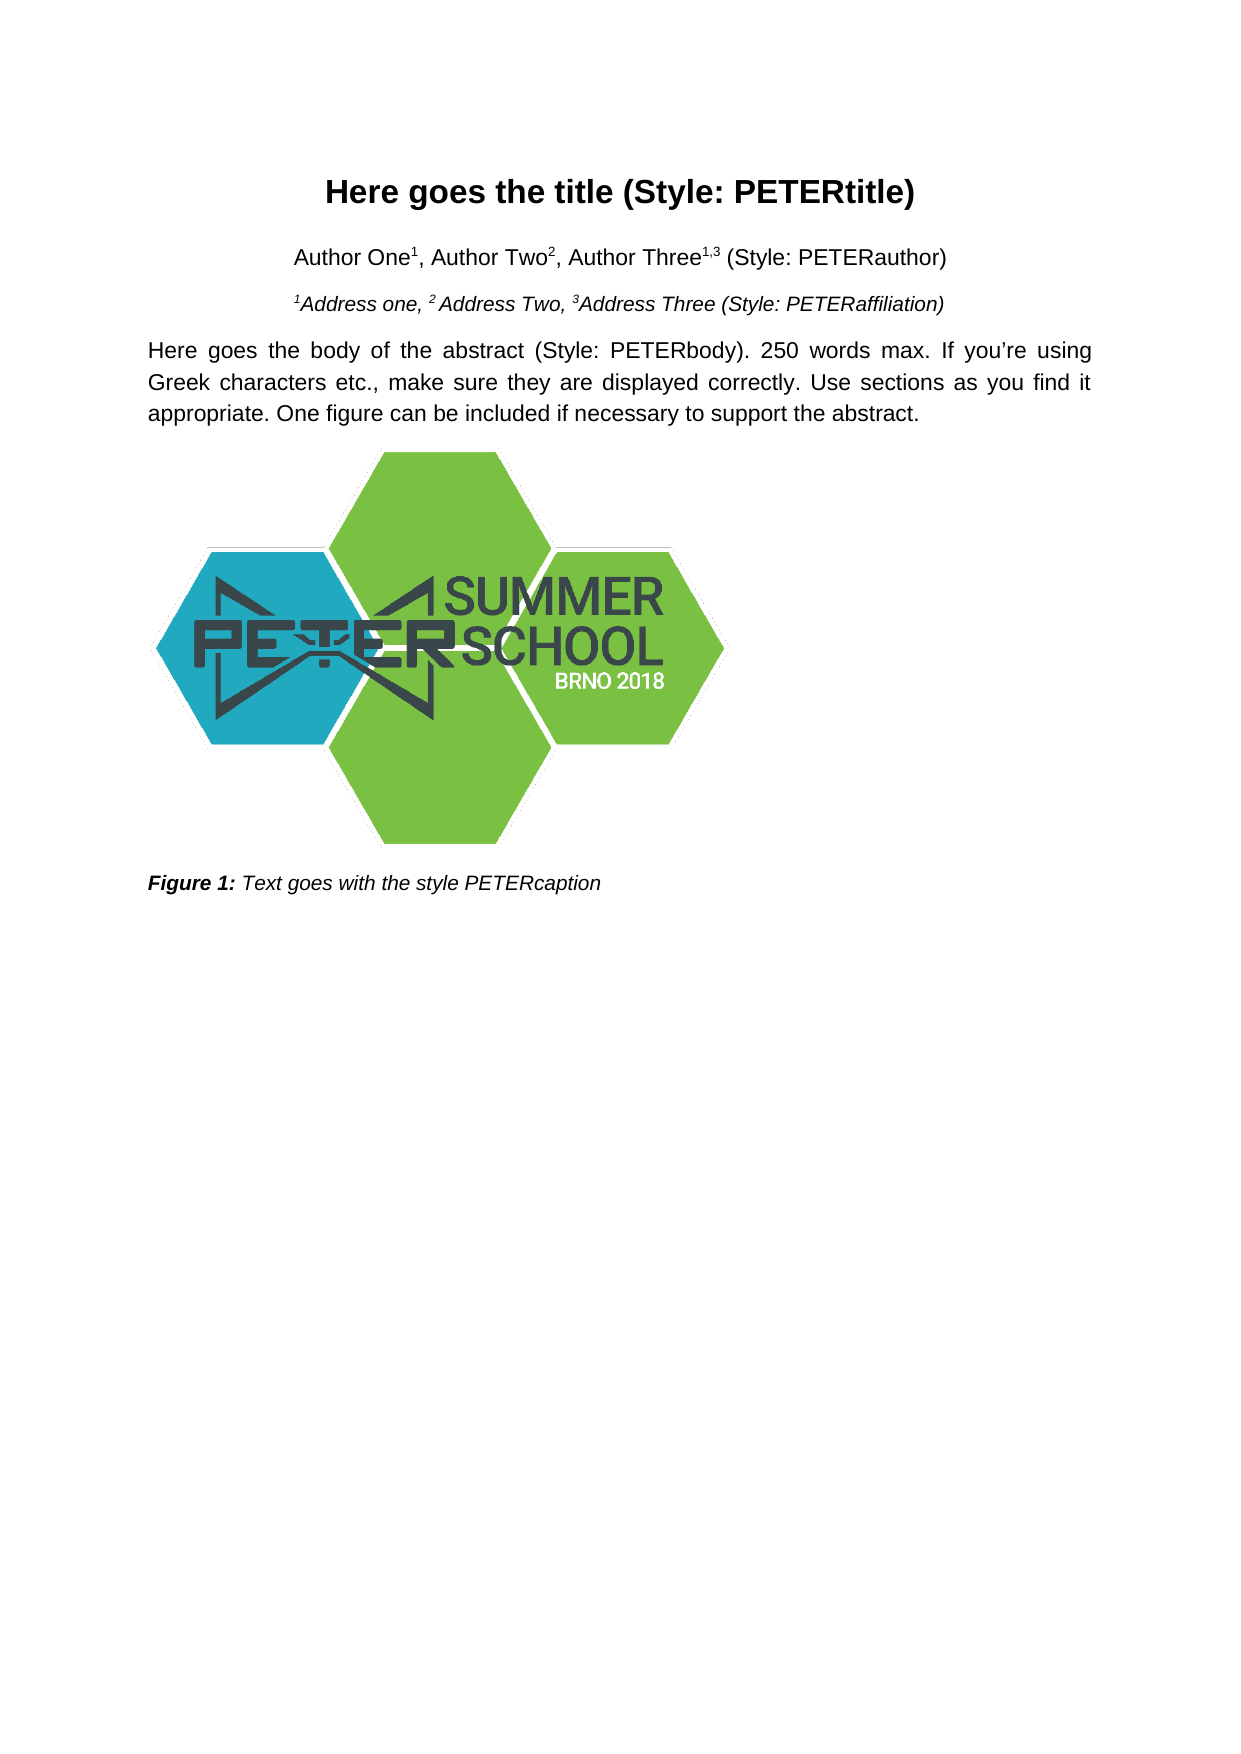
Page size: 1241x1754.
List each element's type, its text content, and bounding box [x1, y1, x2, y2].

text Here goes the body of the abstract (Style: PETERbody). 250 words max. If you’re using Greek characters etc., make sure they are displayed correctly. Use sections as you find it appropriate. One figure can be included if necessary to support the abstract. [148, 337, 1093, 427]
text 1Address one, 2 Address Two, 3Address Three (Style: PETERaffiliation) [148, 292, 1093, 316]
picture [147, 444, 732, 852]
text Figure 1: Text goes with the style PETERcaption [148, 871, 1093, 895]
title Here goes the title (Style: PETERtitle) [148, 173, 1093, 211]
text Author One1, Author Two2, Author Three1,3 (Style: PETERauthor) [148, 244, 1093, 270]
